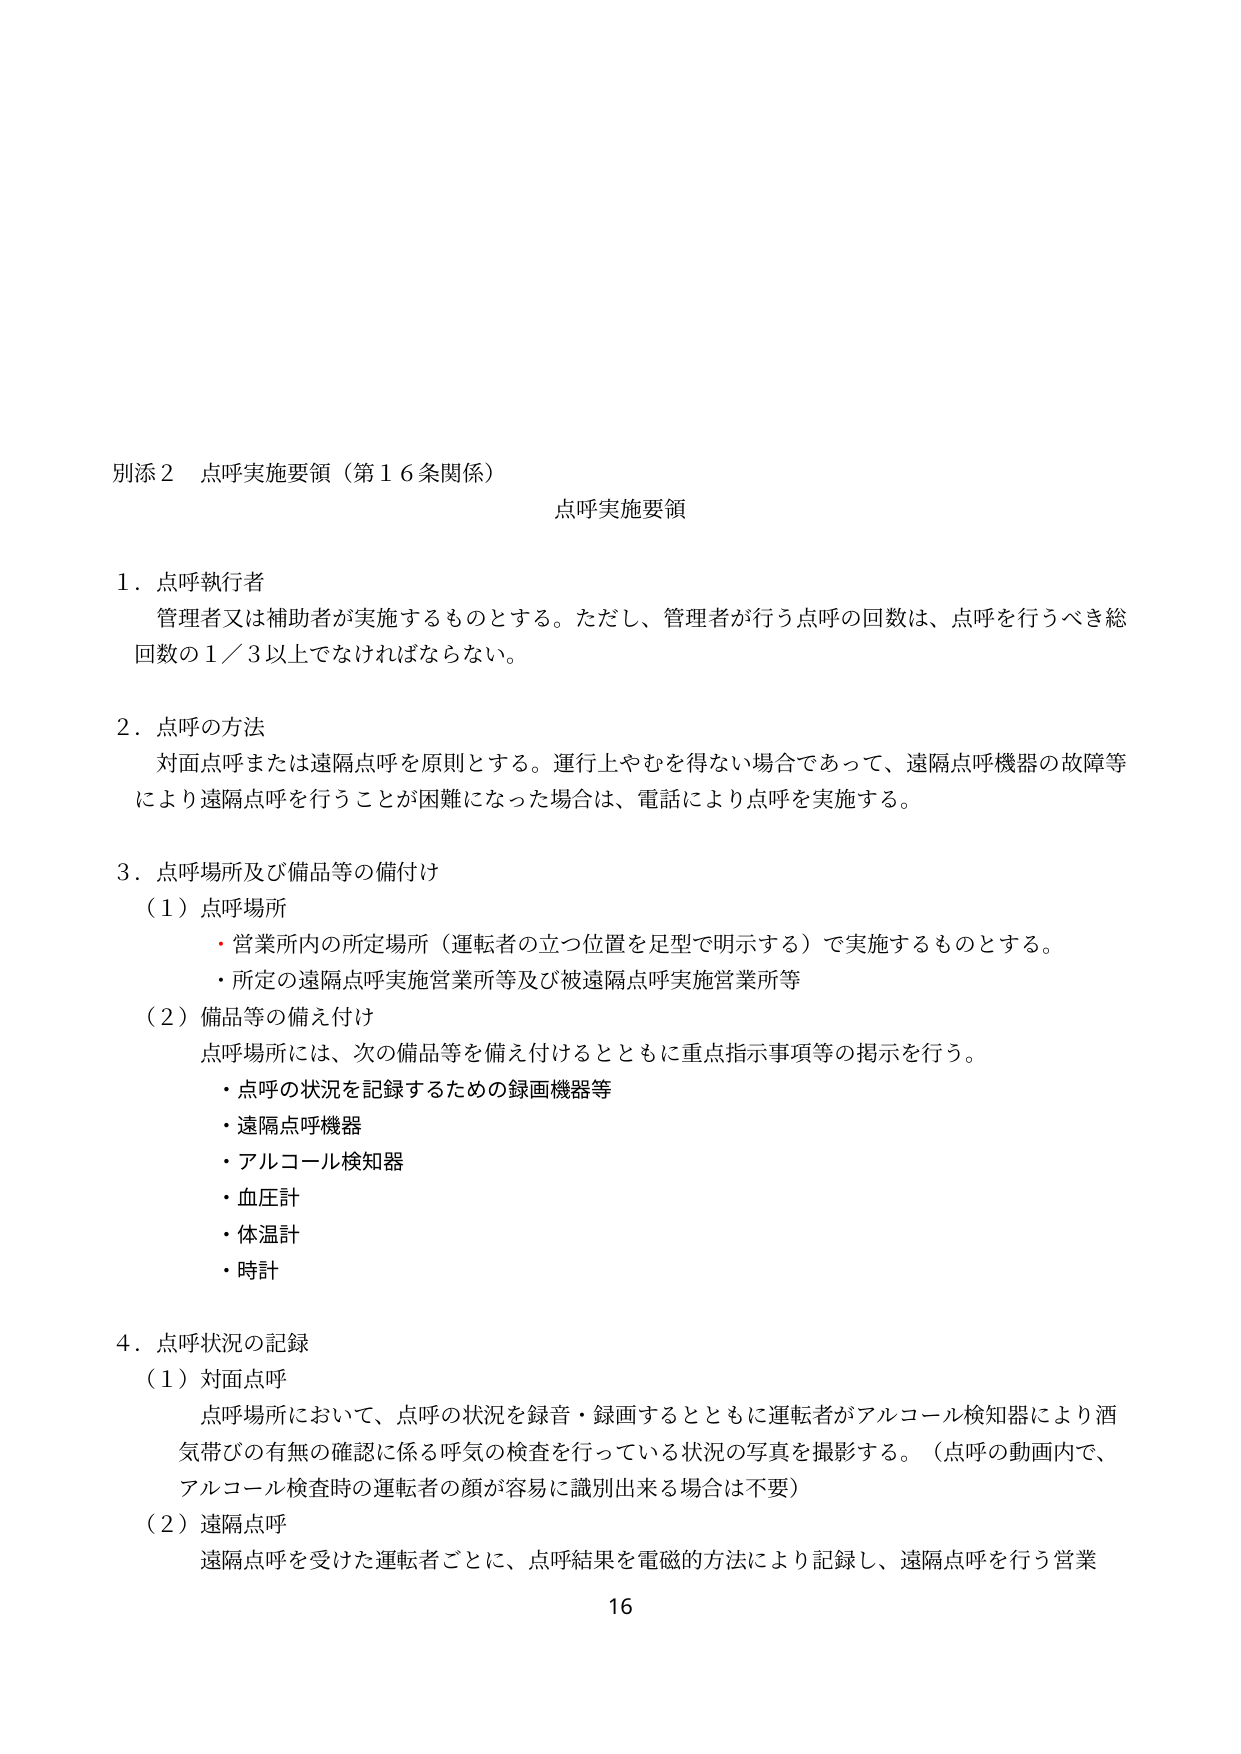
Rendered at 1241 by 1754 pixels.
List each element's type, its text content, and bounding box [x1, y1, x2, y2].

text 対面点呼または遠隔点呼を原則とする。運行上やむを得ない場合であって、遠隔点呼機器の故障等により遠隔点呼を行うことが困難になった場合は、電話により点呼を実施する。 [134, 744, 1128, 816]
text 点呼場所には、次の備品等を備え付けるとともに重点指示事項等の掲示を行う。 [112, 1034, 1128, 1070]
text 管理者又は補助者が実施するものとする。ただし、管理者が行う点呼の回数は、点呼を行うべき総回数の１／３以上でなければならない。 [134, 599, 1128, 671]
text ・所定の遠隔点呼実施営業所等及び被遠隔点呼実施営業所等 [200, 961, 1128, 997]
text ・営業所内の所定場所（運転者の立つ位置を足型で明示する）で実施するものとする。 [200, 925, 1128, 961]
text ・時計 [112, 1251, 1128, 1287]
text ３．点呼場所及び備品等の備付け [112, 852, 1128, 889]
text （１）対面点呼 [112, 1360, 1128, 1396]
text ２．点呼の方法 [112, 707, 1128, 744]
text 別添２ 点呼実施要領（第１６条関係） [112, 454, 1128, 490]
text （２）備品等の備え付け [112, 997, 1128, 1034]
text ・遠隔点呼機器 [112, 1106, 1128, 1142]
text 遠隔点呼を受けた運転者ごとに、点呼結果を電磁的方法により記録し、遠隔点呼を行う営業 [112, 1541, 1128, 1577]
text １．点呼執行者 [112, 562, 1128, 599]
text ・点呼の状況を記録するための録画機器等 [112, 1070, 1128, 1106]
text 点呼実施要領 [112, 490, 1128, 526]
text ４．点呼状況の記録 [112, 1324, 1128, 1360]
text ・体温計 [112, 1215, 1128, 1251]
text （１）点呼場所 [112, 889, 1128, 925]
text ・血圧計 [112, 1179, 1128, 1215]
text ・アルコール検知器 [112, 1142, 1128, 1179]
text 点呼場所において、点呼の状況を録音・録画するとともに運転者がアルコール検知器により酒気帯びの有無の確認に係る呼気の検査を行っている状況の写真を撮影する。（点呼の動画内で、アルコール検査時の運転者の顔が容易に識別出来る場合は不要） [178, 1396, 1128, 1505]
text （２）遠隔点呼 [112, 1505, 1128, 1541]
